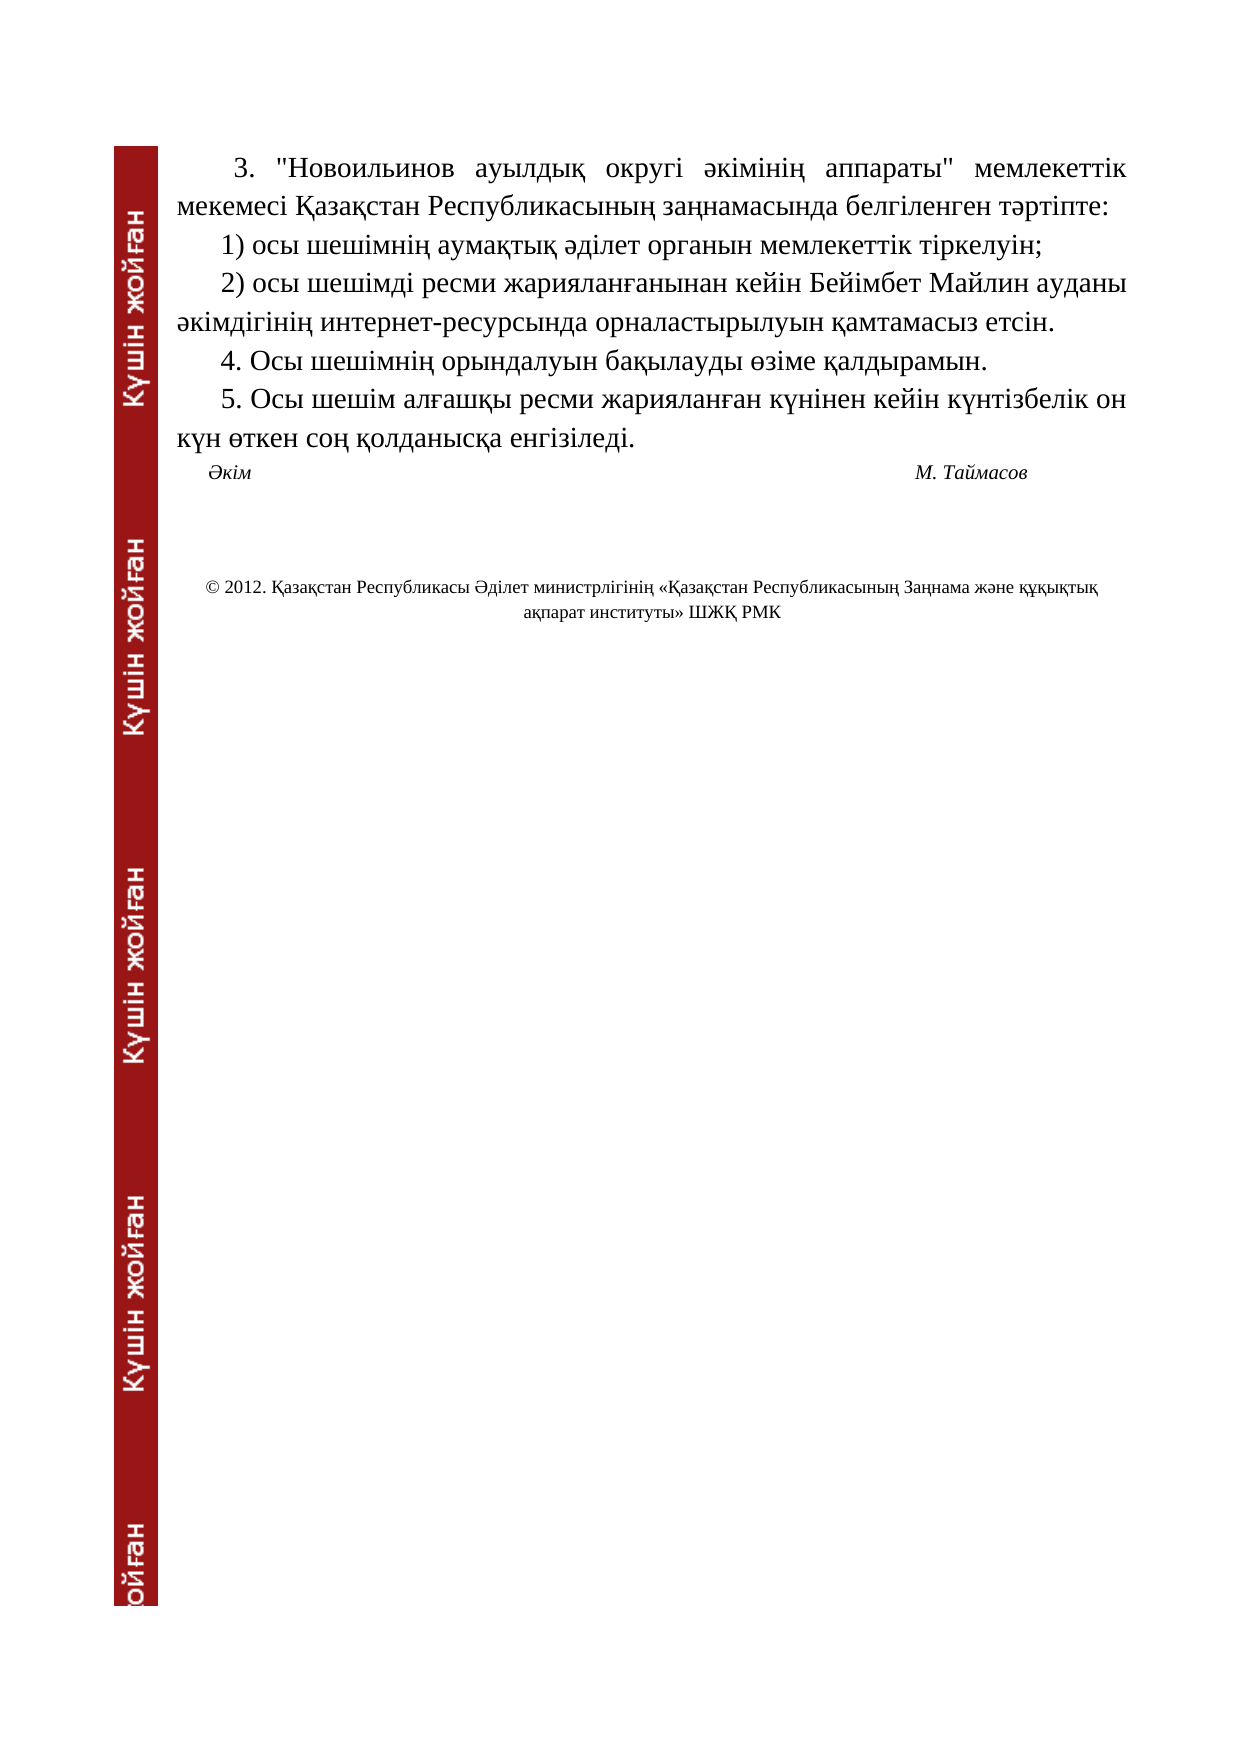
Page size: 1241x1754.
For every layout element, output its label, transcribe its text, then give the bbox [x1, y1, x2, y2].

text 5. Осы шешім алғашқы ресми жарияланған күнінен кейін күнтізбелік он күн өткен соң қолданысқа енгізіледі. [112, 381, 1128, 453]
picture [114, 376, 158, 381]
picture [114, 222, 158, 227]
text 4. Осы шешімнің орындалуын бақылауды өзіме қалдырамын. [112, 343, 1128, 376]
text 3. "Новоильинов ауылдық округі әкімінің аппараты" мемлекеттік мекемесі Қазақстан Республикасының заңнамасында белгіленген тәртіпте: [112, 150, 1128, 222]
picture [114, 261, 158, 266]
table_header Әкім [101, 458, 913, 489]
text 2) осы шешімді ресми жарияланғанынан кейін Бейімбет Майлин ауданы әкімдігінің интернет-ресурсында орналастырылуын қамтамасыз етсін. [112, 266, 1128, 338]
picture [114, 338, 158, 343]
table_header М. Таймасов [913, 458, 1240, 489]
text 1) осы шешімнің аумақтық әділет органын мемлекеттік тіркелуін; [112, 227, 1128, 261]
picture [114, 489, 158, 576]
picture [114, 453, 158, 458]
picture [114, 146, 158, 150]
picture [114, 622, 158, 1606]
text © 2012. Қазақстан Республикасы Әділет министрлігінің «Қазақстан Республикасының Заңнама және құқықтық ақпарат институты» ШЖҚ РМК [112, 576, 1128, 622]
